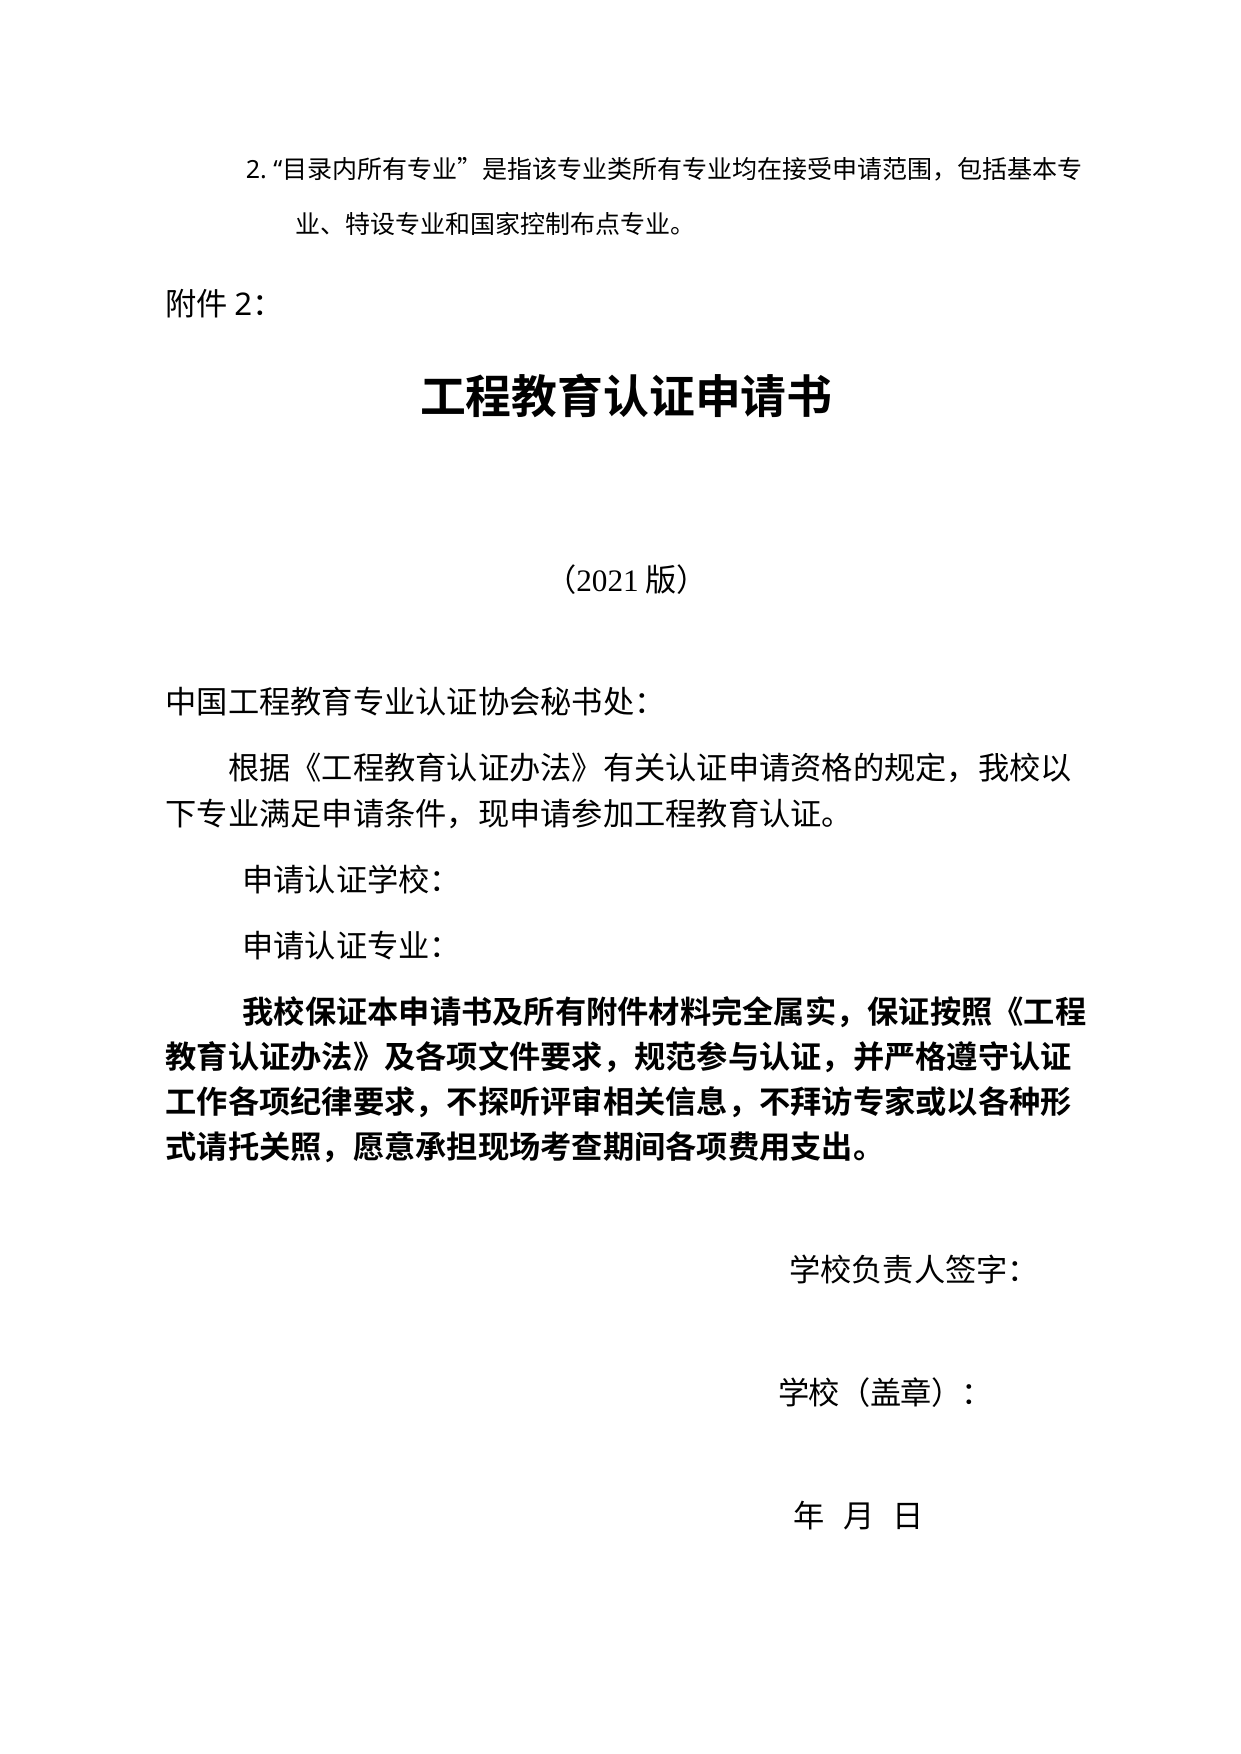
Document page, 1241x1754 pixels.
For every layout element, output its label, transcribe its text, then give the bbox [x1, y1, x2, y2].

text 学校（盖章）： [165, 1368, 1043, 1413]
text 根据《工程教育认证办法》有关认证申请资格的规定，我校以下专业满足申请条件，现申请参加工程教育认证。 [165, 743, 1087, 834]
text 学校负责人签字： [165, 1245, 1043, 1291]
text 我校保证本申请书及所有附件材料完全属实，保证按照《工程教育认证办法》及各项文件要求，规范参与认证，并严格遵守认证工作各项纪律要求，不探听评审相关信息，不拜访专家或以各种形式请托关照，愿意承担现场考查期间各项费用支出。 [165, 987, 1087, 1168]
text 申请认证学校： [165, 855, 1087, 900]
text 中国工程教育专业认证协会秘书处： [165, 677, 1087, 723]
text 2. “目录内所有专业”是指该专业类所有专业均在接受申请范围，包括基本专业、特设专业和国家控制布点专业。 [246, 150, 1087, 241]
text 年 月 日 [165, 1491, 1031, 1536]
text 附件2： [165, 279, 1087, 325]
subtitle 工程教育认证申请书 [165, 360, 1087, 427]
text （2021版） [165, 555, 1087, 600]
text 申请认证专业： [165, 921, 1087, 966]
